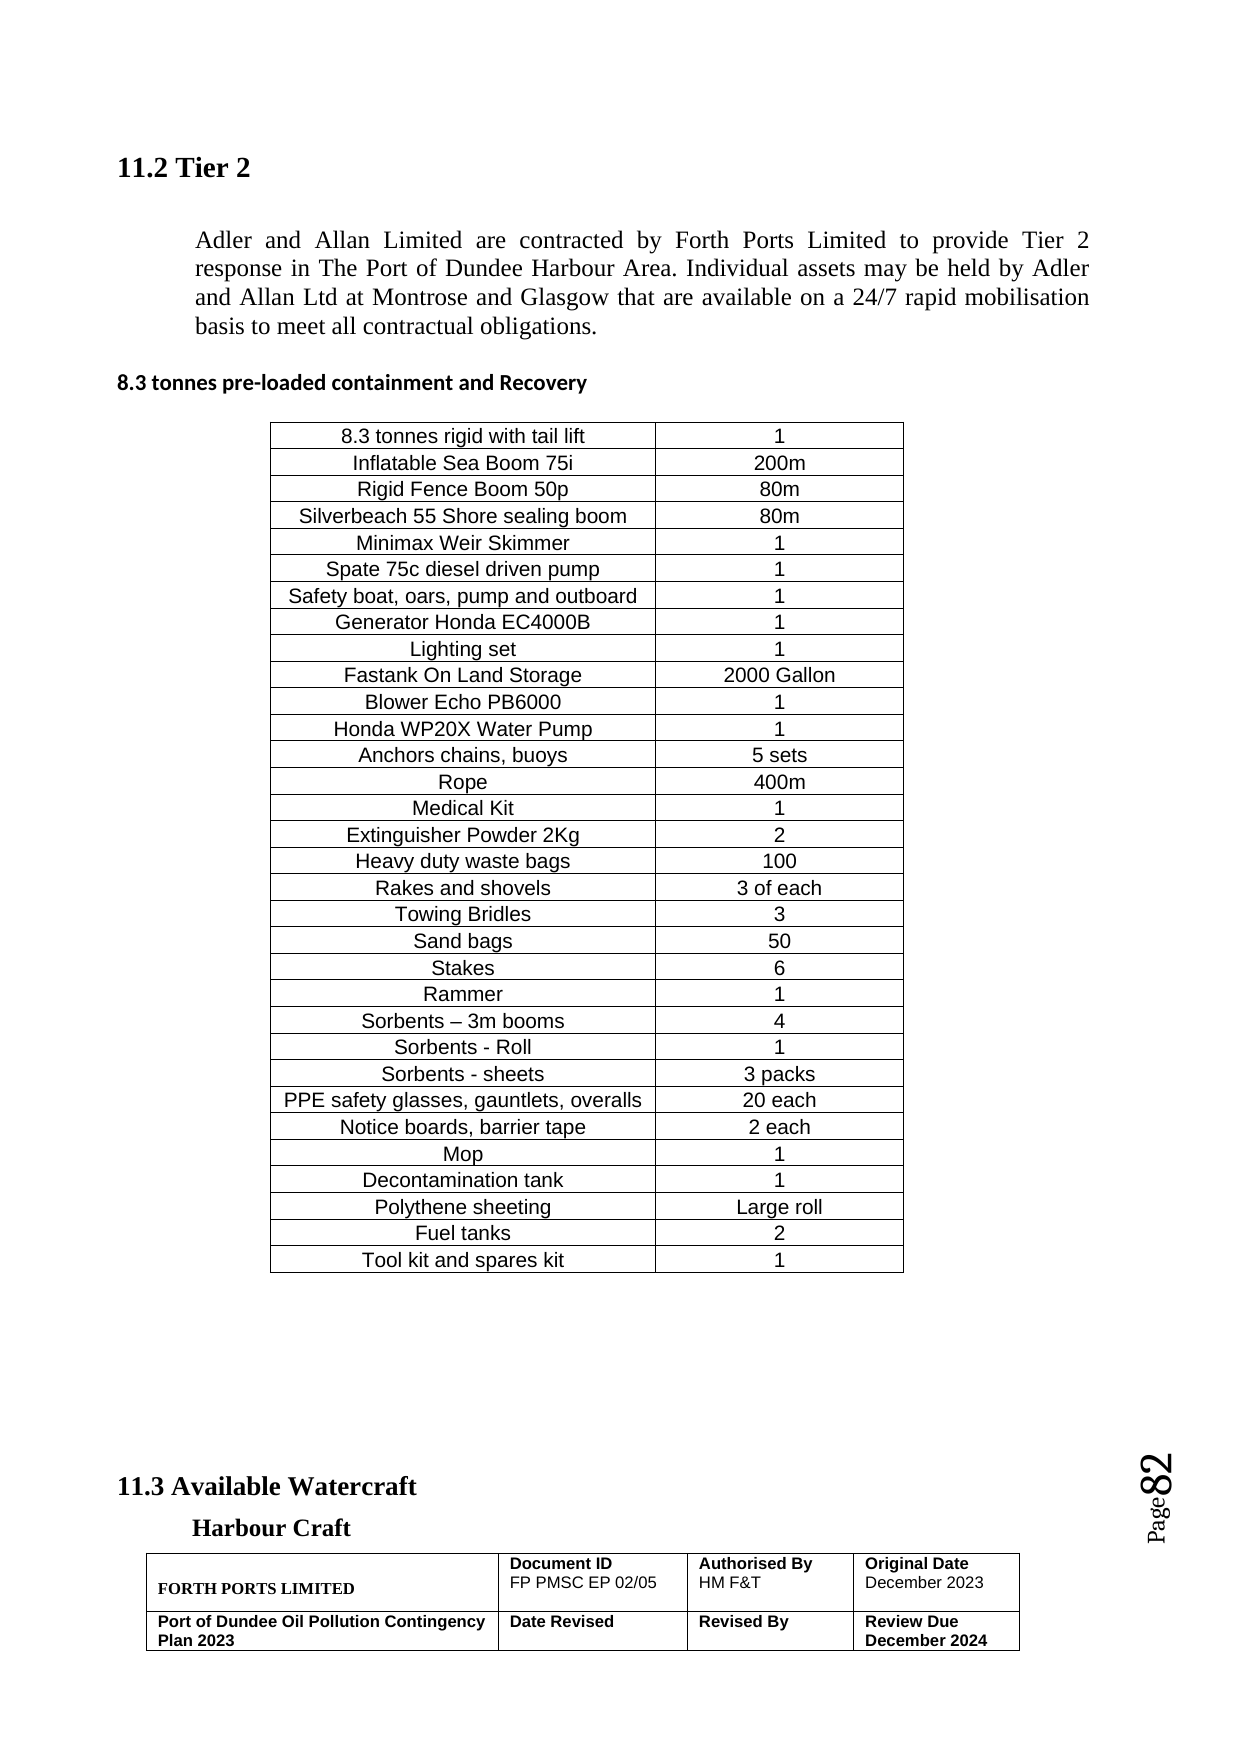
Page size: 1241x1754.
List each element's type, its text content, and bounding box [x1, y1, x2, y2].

table_cell Sand bags [271, 927, 655, 953]
table_cell 400m [656, 768, 903, 793]
table_header 8.3 tonnes rigid with tail lift [271, 423, 655, 448]
table_header 1 [656, 423, 903, 448]
table_cell Rope [271, 768, 655, 793]
table_cell Minimax Weir Skimmer [271, 529, 655, 554]
table_cell PPE safety glasses, gauntlets, overalls [271, 1087, 655, 1112]
table_cell Notice boards, barrier tape [271, 1113, 655, 1139]
table_cell Generator Honda EC4000B [271, 609, 655, 634]
text Harbour Craft [117, 1513, 1090, 1542]
table_cell 80m [656, 476, 903, 501]
table_cell 3 of each [656, 874, 903, 900]
table_cell Safety boat, oars, pump and outboard [271, 582, 655, 607]
table_cell Polythene sheeting [271, 1193, 655, 1218]
table_cell Rammer [271, 980, 655, 1006]
table_cell Anchors chains, buoys [271, 741, 655, 767]
table_cell Honda WP20X Water Pump [271, 715, 655, 740]
table_cell 1 [656, 1246, 903, 1272]
table_cell 2 [656, 821, 903, 847]
table_cell 200m [656, 449, 903, 475]
table_cell Lighting set [271, 635, 655, 661]
table_cell Extinguisher Powder 2Kg [271, 821, 655, 847]
table_cell 100 [656, 848, 903, 873]
table_cell 1 [656, 795, 903, 820]
table_cell Blower Echo PB6000 [271, 688, 655, 714]
table_cell Large roll [656, 1193, 903, 1218]
table_cell Silverbeach 55 Shore sealing boom [271, 502, 655, 528]
table_cell 6 [656, 954, 903, 979]
table_cell Fuel tanks [271, 1220, 655, 1245]
table_cell Medical Kit [271, 795, 655, 820]
table_cell 1 [656, 609, 903, 634]
subtitle 11.2 Tier 2 [117, 150, 1090, 183]
table_cell 1 [656, 980, 903, 1006]
table_cell 1 [656, 1166, 903, 1192]
table_cell 1 [656, 688, 903, 714]
subtitle 11.3 Available Watercraft [117, 1470, 1090, 1501]
table_cell Rigid Fence Boom 50p [271, 476, 655, 501]
table_cell 1 [656, 715, 903, 740]
table_cell 80m [656, 502, 903, 528]
table_cell Sorbents – 3m booms [271, 1007, 655, 1032]
text 8.3 tonnes pre-loaded containment and Recovery [117, 368, 1090, 397]
table_cell 20 each [656, 1087, 903, 1112]
table_cell Sorbents - Roll [271, 1034, 655, 1059]
table_cell 1 [656, 1034, 903, 1059]
table_cell Tool kit and spares kit [271, 1246, 655, 1272]
table_cell 1 [656, 1140, 903, 1165]
table_cell 2 each [656, 1113, 903, 1139]
text Adler and Allan Limited are contracted by Forth Ports Limited to provide Tier 2 response in The Port of Dundee Harbour Area. Individual assets may be held by Adler and Allan Ltd at Montrose and Glasgow that are available on a 24/7 rapid mobilisation basis to meet all contractual obligations. [195, 225, 1090, 340]
table_cell Fastank On Land Storage [271, 662, 655, 687]
table_cell Towing Bridles [271, 901, 655, 926]
table_cell Inflatable Sea Boom 75i [271, 449, 655, 475]
table_cell 50 [656, 927, 903, 953]
table_cell 3 packs [656, 1060, 903, 1086]
table_cell 1 [656, 582, 903, 607]
table_cell 3 [656, 901, 903, 926]
table_cell 2000 Gallon [656, 662, 903, 687]
table_cell 1 [656, 635, 903, 661]
table_cell 4 [656, 1007, 903, 1032]
table_cell 1 [656, 555, 903, 581]
table_cell Sorbents - sheets [271, 1060, 655, 1086]
table_cell Decontamination tank [271, 1166, 655, 1192]
table_cell Spate 75c diesel driven pump [271, 555, 655, 581]
table_cell 2 [656, 1220, 903, 1245]
table_cell Stakes [271, 954, 655, 979]
table_cell 1 [656, 529, 903, 554]
table_cell Rakes and shovels [271, 874, 655, 900]
table_cell Mop [271, 1140, 655, 1165]
table_cell 5 sets [656, 741, 903, 767]
table_cell Heavy duty waste bags [271, 848, 655, 873]
